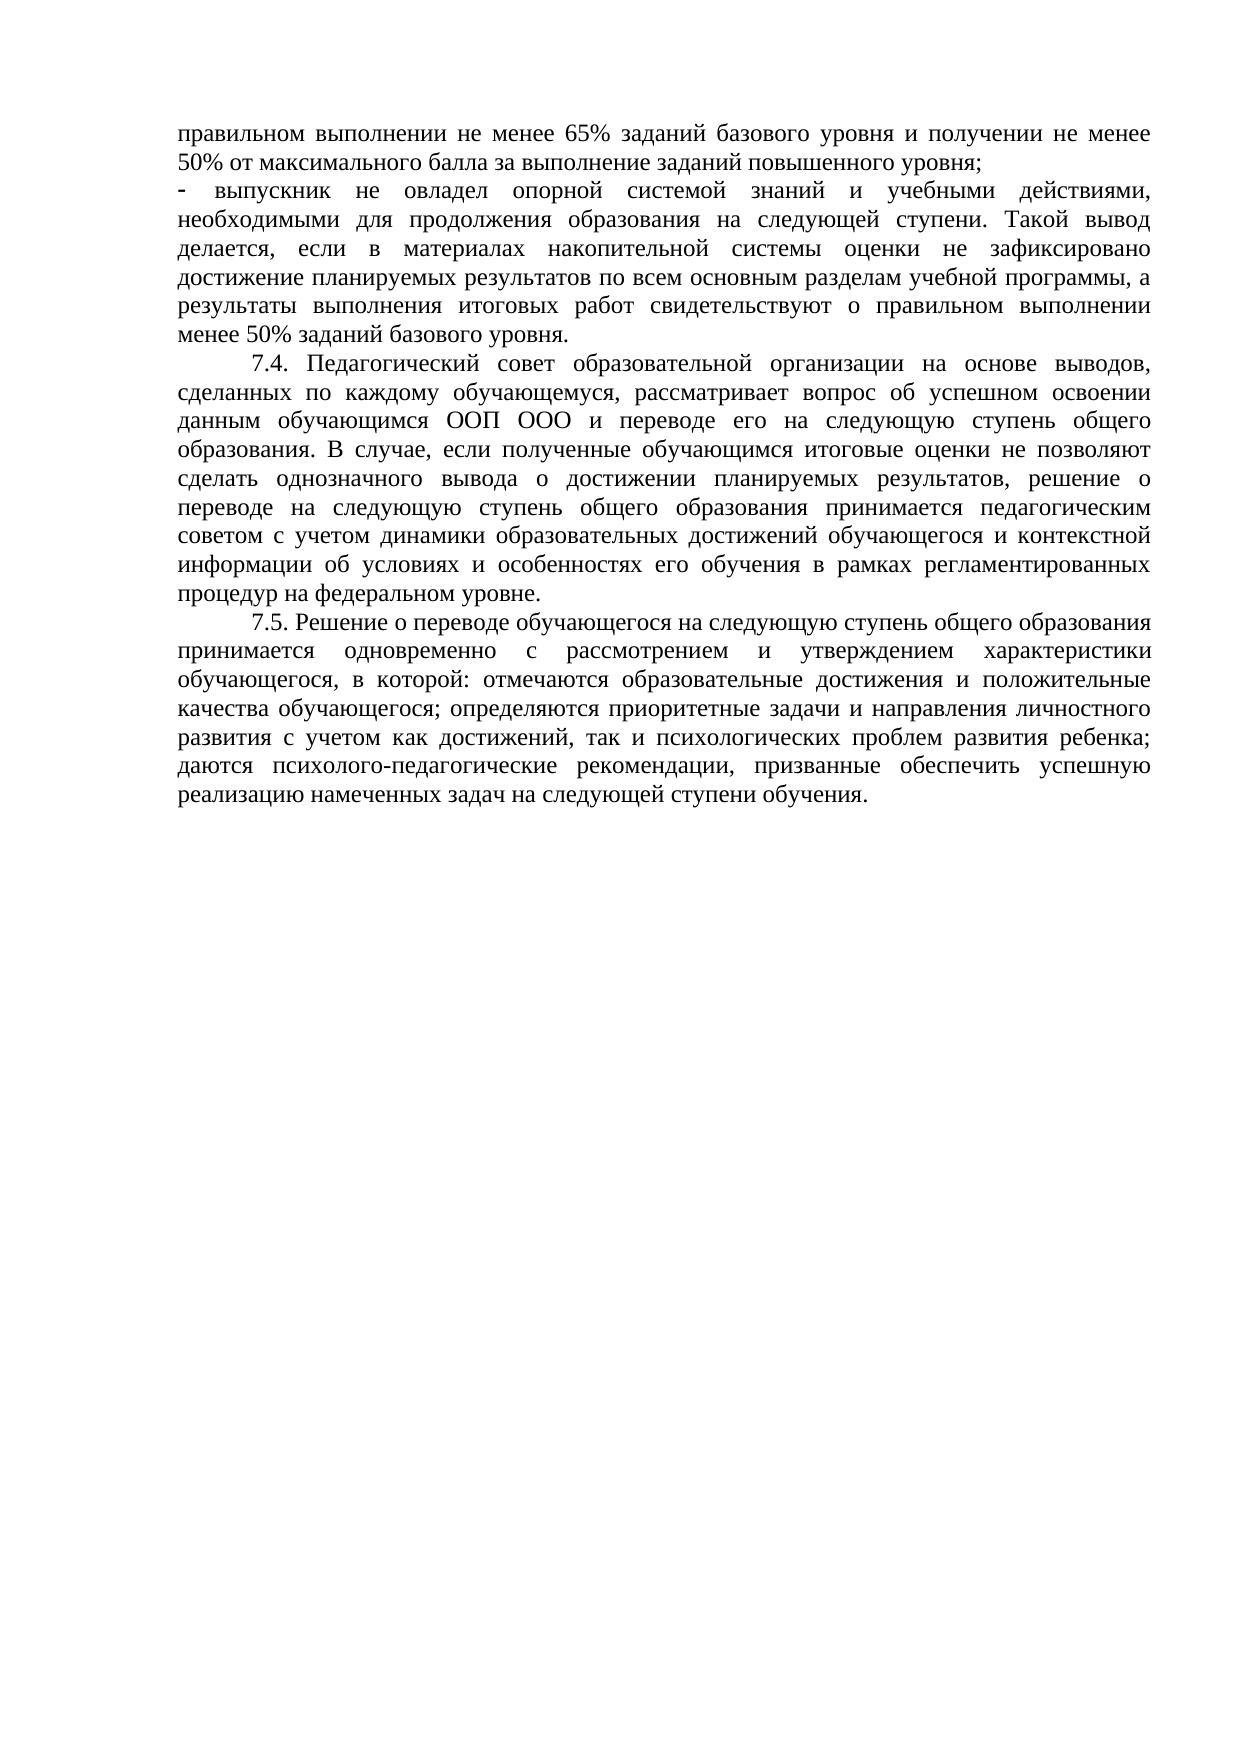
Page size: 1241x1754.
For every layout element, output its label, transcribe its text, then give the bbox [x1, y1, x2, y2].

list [177, 118, 1152, 176]
list выпускник не овладел опорной системой знаний и учебными действиями, необходимыми для продолжения образования на следующей ступени. Такой вывод делается, если в материалах накопительной системы оценки не зафиксировано достижение планируемых результатов по всем основным разделам учебной программы, а результаты выполнения итоговых работ свидетельствуют о правильном выполнении менее 50% заданий базового уровня. [177, 176, 1152, 348]
text 7.4. Педагогический совет образовательной организации на основе выводов, сделанных по каждому обучающемуся, рассматривает вопрос об успешном освоении данным обучающимся ООП ООО и переводе его на следующую ступень общего образования. В случае, если полученные обучающимся итоговые оценки не позволяют сделать однозначного вывода о достижении планируемых результатов, решение о переводе на следующую ступень общего образования принимается педагогическим советом с учетом динамики образовательных достижений обучающегося и контекстной информации об условиях и особенностях его обучения в рамках регламентированных процедур на федеральном уровне. [177, 348, 1152, 607]
text 7.5. Решение о переводе обучающегося на следующую ступень общего образования принимается одновременно с рассмотрением и утверждением характеристики обучающегося, в которой: отмечаются образовательные достижения и положительные качества обучающегося; определяются приоритетные задачи и направления личностного развития с учетом как достижений, так и психологических проблем развития ребенка; даются психолого-педагогические рекомендации, призванные обеспечить успешную реализацию намеченных задач на следующей ступени обучения. [177, 607, 1152, 808]
